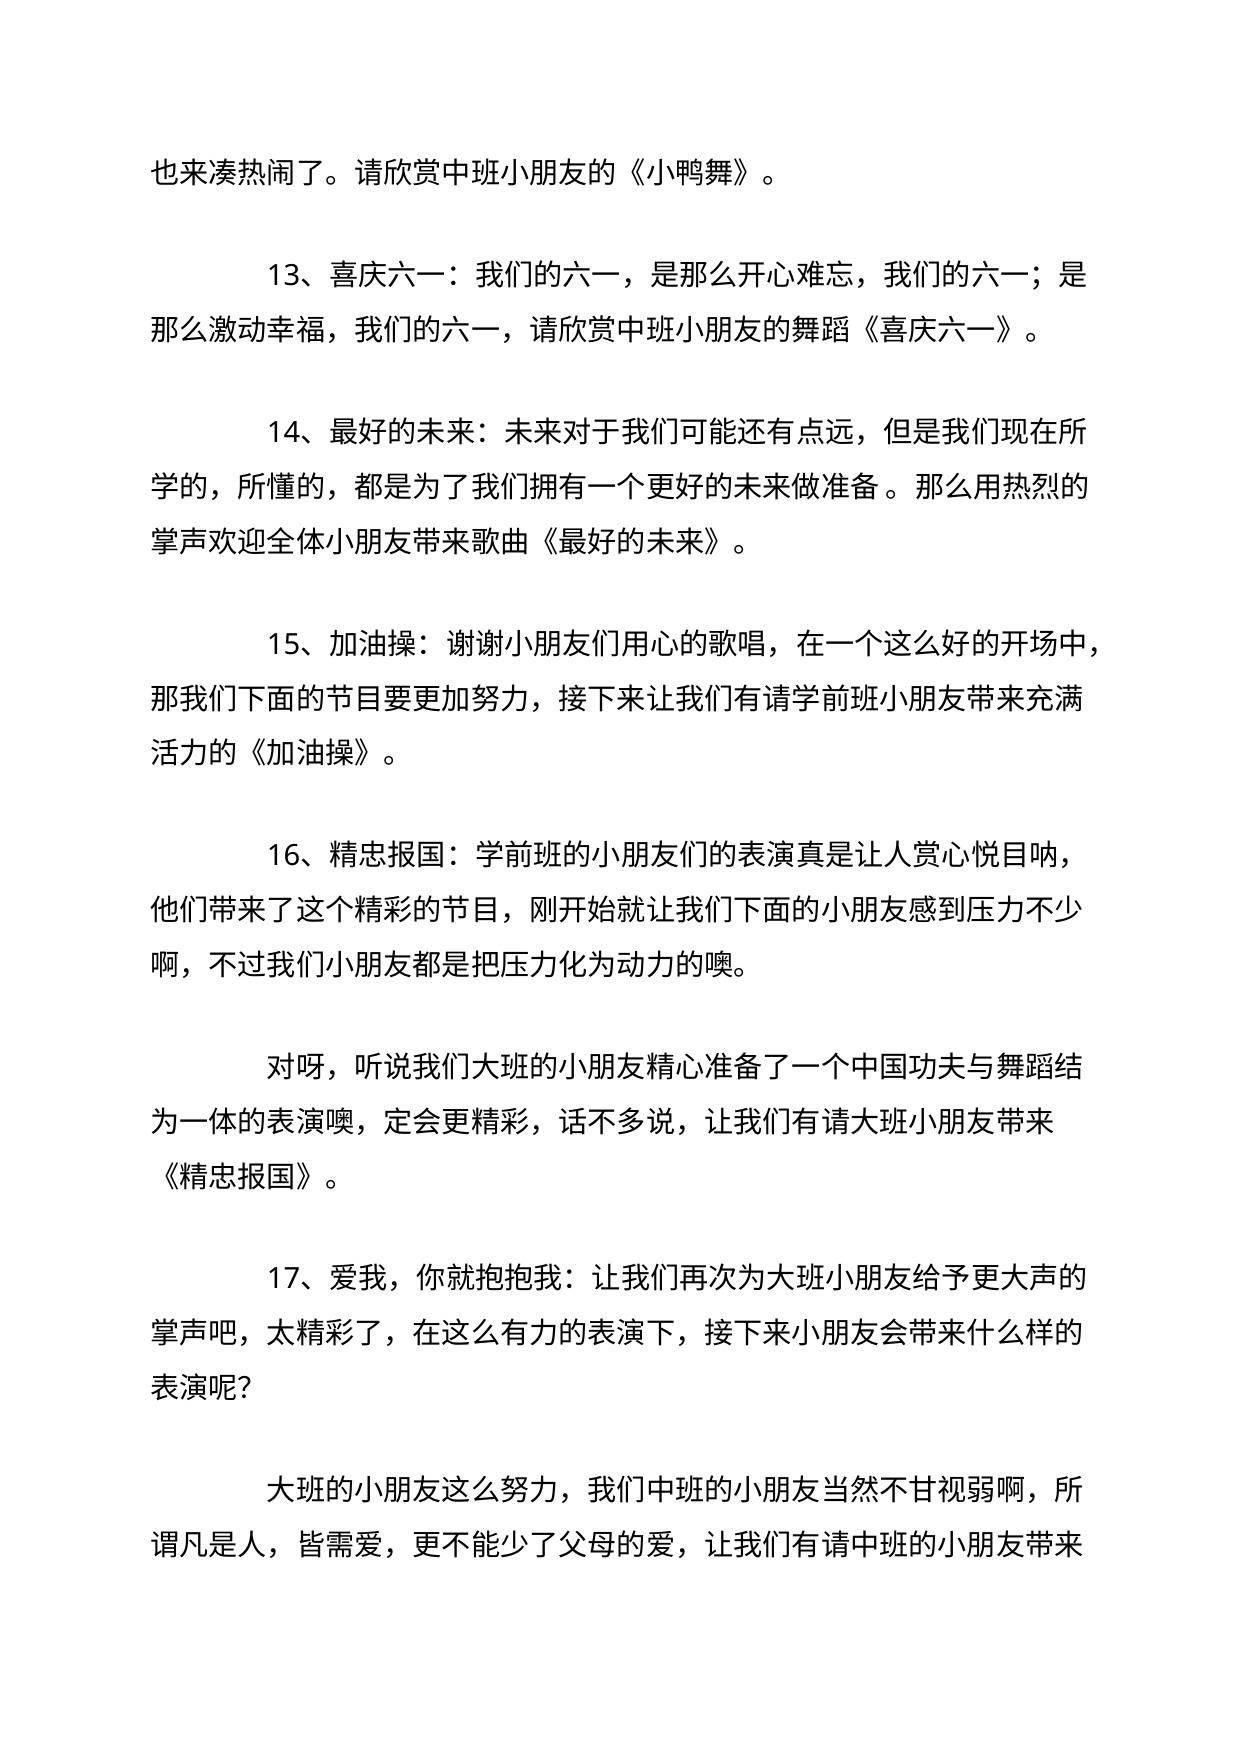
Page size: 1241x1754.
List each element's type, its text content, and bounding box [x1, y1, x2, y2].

text 14、最好的未来：未来对于我们可能还有点远，但是我们现在所学的，所懂的，都是为了我们拥有一个更好的未来做准备 。那么用热烈的掌声欢迎全体小朋友带来歌曲《最好的未来》。 [150, 408, 1090, 561]
text 16、精忠报国：学前班的小朋友们的表演真是让人赏心悦目呐，他们带来了这个精彩的节目，刚开始就让我们下面的小朋友感到压力不少啊，不过我们小朋友都是把压力化为动力的噢。 [150, 832, 1090, 984]
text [150, 150, 1090, 192]
text 对呀，听说我们大班的小朋友精心准备了一个中国功夫与舞蹈结为一体的表演噢，定会更精彩，话不多说，让我们有请大班小朋友带来《精忠报国》。 [150, 1043, 1090, 1196]
text 15、加油操：谢谢小朋友们用心的歌唱，在一个这么好的开场中，那我们下面的节目要更加努力，接下来让我们有请学前班小朋友带来充满活力的《加油操》。 [150, 620, 1090, 772]
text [150, 1467, 1090, 1564]
text 17、爱我，你就抱抱我：让我们再次为大班小朋友给予更大声的掌声吧，太精彩了，在这么有力的表演下，接下来小朋友会带来什么样的表演呢？ [150, 1255, 1090, 1407]
text 13、喜庆六一：我们的六一，是那么开心难忘，我们的六一；是那么激动幸福，我们的六一，请欣赏中班小朋友的舞蹈《喜庆六一》。 [150, 252, 1090, 349]
